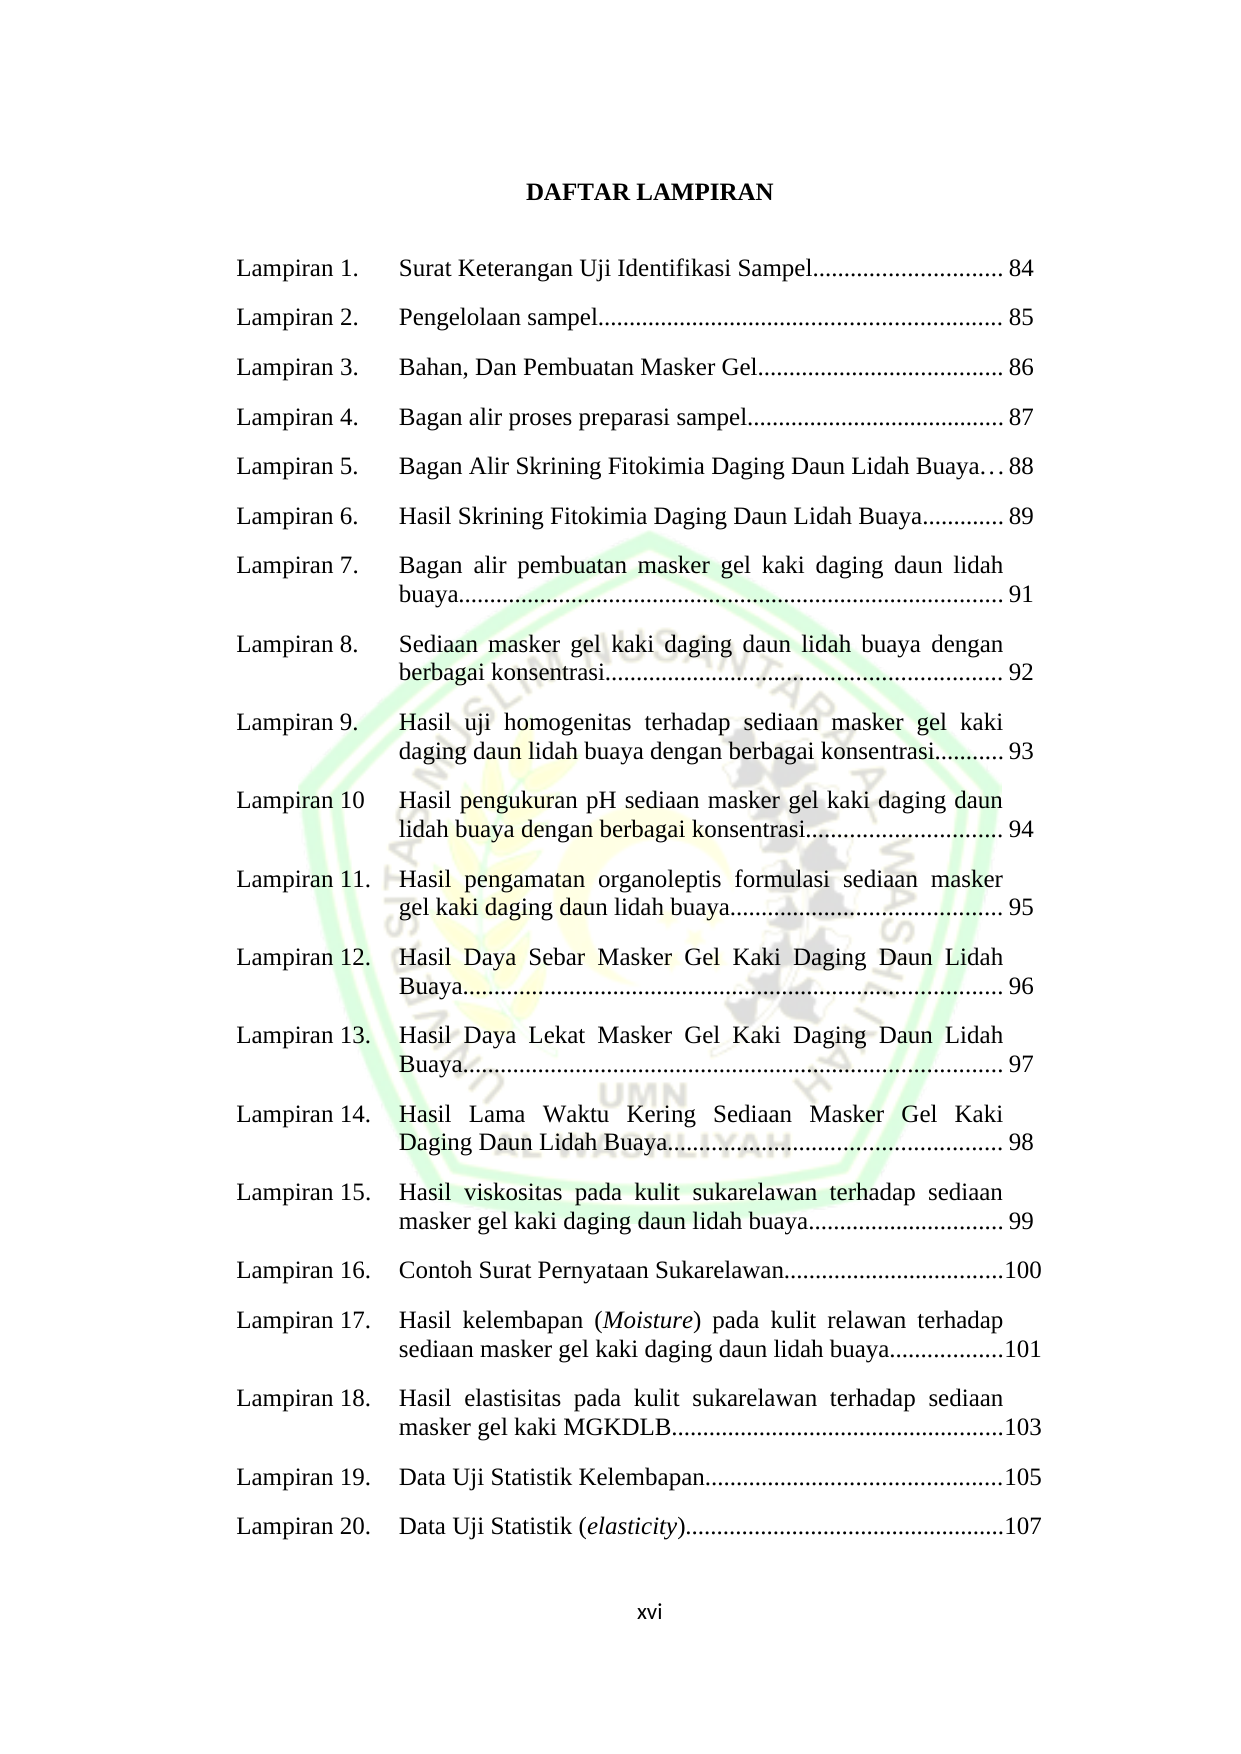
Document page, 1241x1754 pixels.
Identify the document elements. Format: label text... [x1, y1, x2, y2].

text Lampiran 19. Data Uji Statistik Kelembapan 105 [236, 1462, 1004, 1490]
text Lampiran 8. Sediaan masker gel kaki daging daun lidah buaya dengan berbagai konsentrasi 92 [236, 629, 1004, 686]
text Lampiran 16. Contoh Surat Pernyataan Sukarelawan 100 [236, 1255, 1004, 1284]
text Lampiran 4. Bagan alir proses preparasi sampel 87 [236, 402, 1004, 430]
text Lampiran 6. Hasil Skrining Fitokimia Daging Daun Lidah Buaya 89 [236, 501, 1004, 529]
text Lampiran 13. Hasil Daya Lekat Masker Gel Kaki Daging Daun Lidah Buaya 97 [236, 1020, 1004, 1078]
text Lampiran 14. Hasil Lama Waktu Kering Sediaan Masker Gel Kaki Daging Daun Lidah Buaya 98 [236, 1099, 1004, 1156]
text Lampiran 10 Hasil pengukuran pH sediaan masker gel kaki daging daun lidah buaya dengan berbagai konsentrasi 94 [236, 785, 1004, 843]
text Lampiran 1. Surat Keterangan Uji Identifikasi Sampel 84 [236, 253, 1004, 282]
text Lampiran 7. Bagan alir pembuatan masker gel kaki daging daun lidah buaya 91 [236, 550, 1004, 608]
text Lampiran 2. Pengelolaan sampel 85 [236, 302, 1004, 331]
text Lampiran 18. Hasil elastisitas pada kulit sukarelawan terhadap sediaan masker gel kaki MGKDLB 103 [236, 1383, 1004, 1441]
text Lampiran 20. Data Uji Statistik (elasticity) 107 [236, 1511, 1004, 1540]
text Lampiran 15. Hasil viskositas pada kulit sukarelawan terhadap sediaan masker gel kaki daging daun lidah buaya 99 [236, 1177, 1004, 1234]
text Lampiran 12. Hasil Daya Sebar Masker Gel Kaki Daging Daun Lidah Buaya 96 [236, 942, 1004, 999]
text Lampiran 3. Bahan, Dan Pembuatan Masker Gel 86 [236, 352, 1004, 381]
text Lampiran 5. Bagan Alir Skrining Fitokimia Daging Daun Lidah Buaya 88 [236, 451, 1004, 480]
text Lampiran 9. Hasil uji homogenitas terhadap sediaan masker gel kaki daging daun lidah buaya dengan berbagai konsentrasi 93 [236, 707, 1004, 764]
subtitle DAFTAR LAMPIRAN [236, 177, 1063, 206]
text Lampiran 17. Hasil kelembapan (Moisture) pada kulit relawan terhadap sediaan masker gel kaki daging daun lidah buaya 101 [236, 1305, 1004, 1362]
text Lampiran 11. Hasil pengamatan organoleptis formulasi sediaan masker gel kaki daging daun lidah buaya 95 [236, 864, 1004, 921]
